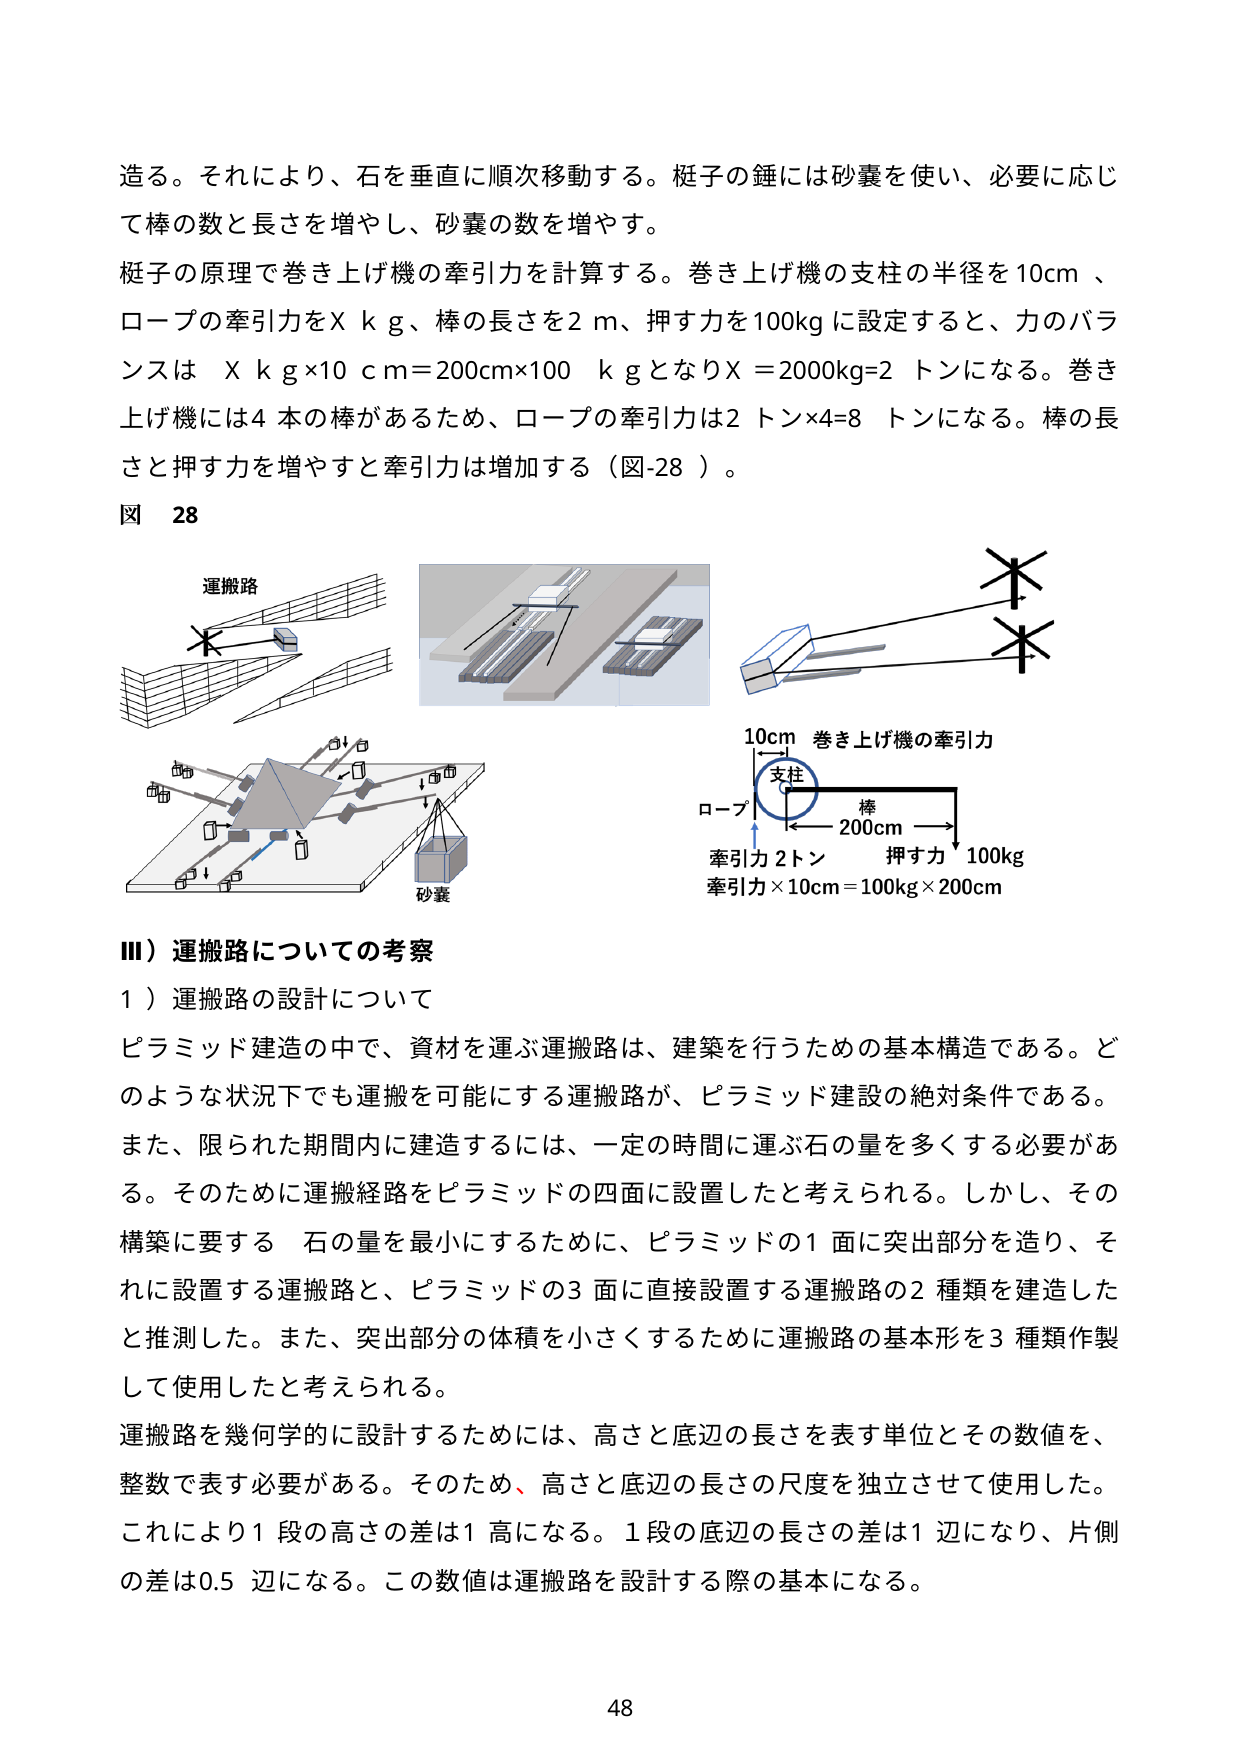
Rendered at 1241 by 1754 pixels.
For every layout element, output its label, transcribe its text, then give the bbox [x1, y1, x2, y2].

text 運搬路を幾何学的に設計するためには、高さと底辺の長さを表す単位とその数値を、整数で表す必要がある。そのため、高さと底辺の長さの尺度を独立させて使用した。これにより1段の高さの差は1高になる。１段の底辺の長さの差は1辺になり、片側の差は0.5辺になる。この数値は運搬路を設計する際の基本になる。 [119, 1410, 1121, 1603]
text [119, 150, 1121, 247]
text Ⅲ）運搬路についての考察 [119, 925, 1121, 974]
picture [119, 547, 1055, 916]
text ピラミッド建造の中で、資材を運ぶ運搬路は、建築を行うための基本構造である。どのような状況下でも運搬を可能にする運搬路が、ピラミッド建設の絶対条件である。 また、限られた期間内に建造するには、一定の時間に運ぶ石の量を多くする必要がある。そのために運搬経路をピラミッドの四面に設置したと考えられる。しかし、その構築に要する 石の量を最小にするために、ピラミッドの1面に突出部分を造り、それに設置する運搬路と、ピラミッドの3面に直接設置する運搬路の2種類を建造したと推測した。また、突出部分の体積を小さくするために運搬路の基本形を3種類作製して使用したと考えられる。 [119, 1022, 1121, 1410]
text 1）運搬路の設計について [119, 974, 1121, 1022]
text 図 28 [119, 489, 1121, 538]
text 梃子の原理で巻き上げ機の牽引力を計算する。巻き上げ機の支柱の半径を10cm、ロープの牽引力をXｋｇ、棒の長さを2ｍ、押す力を100kgに設定すると、力のバランスは Xｋｇ×10ｃｍ＝200cm×100ｋｇとなりX＝2000kg=2トンになる。巻き上げ機には4本の棒があるため、ロープの牽引力は2トン×4=8トンになる。棒の長さと押す力を増やすと牽引力は増加する（図-28）。 [119, 247, 1121, 489]
